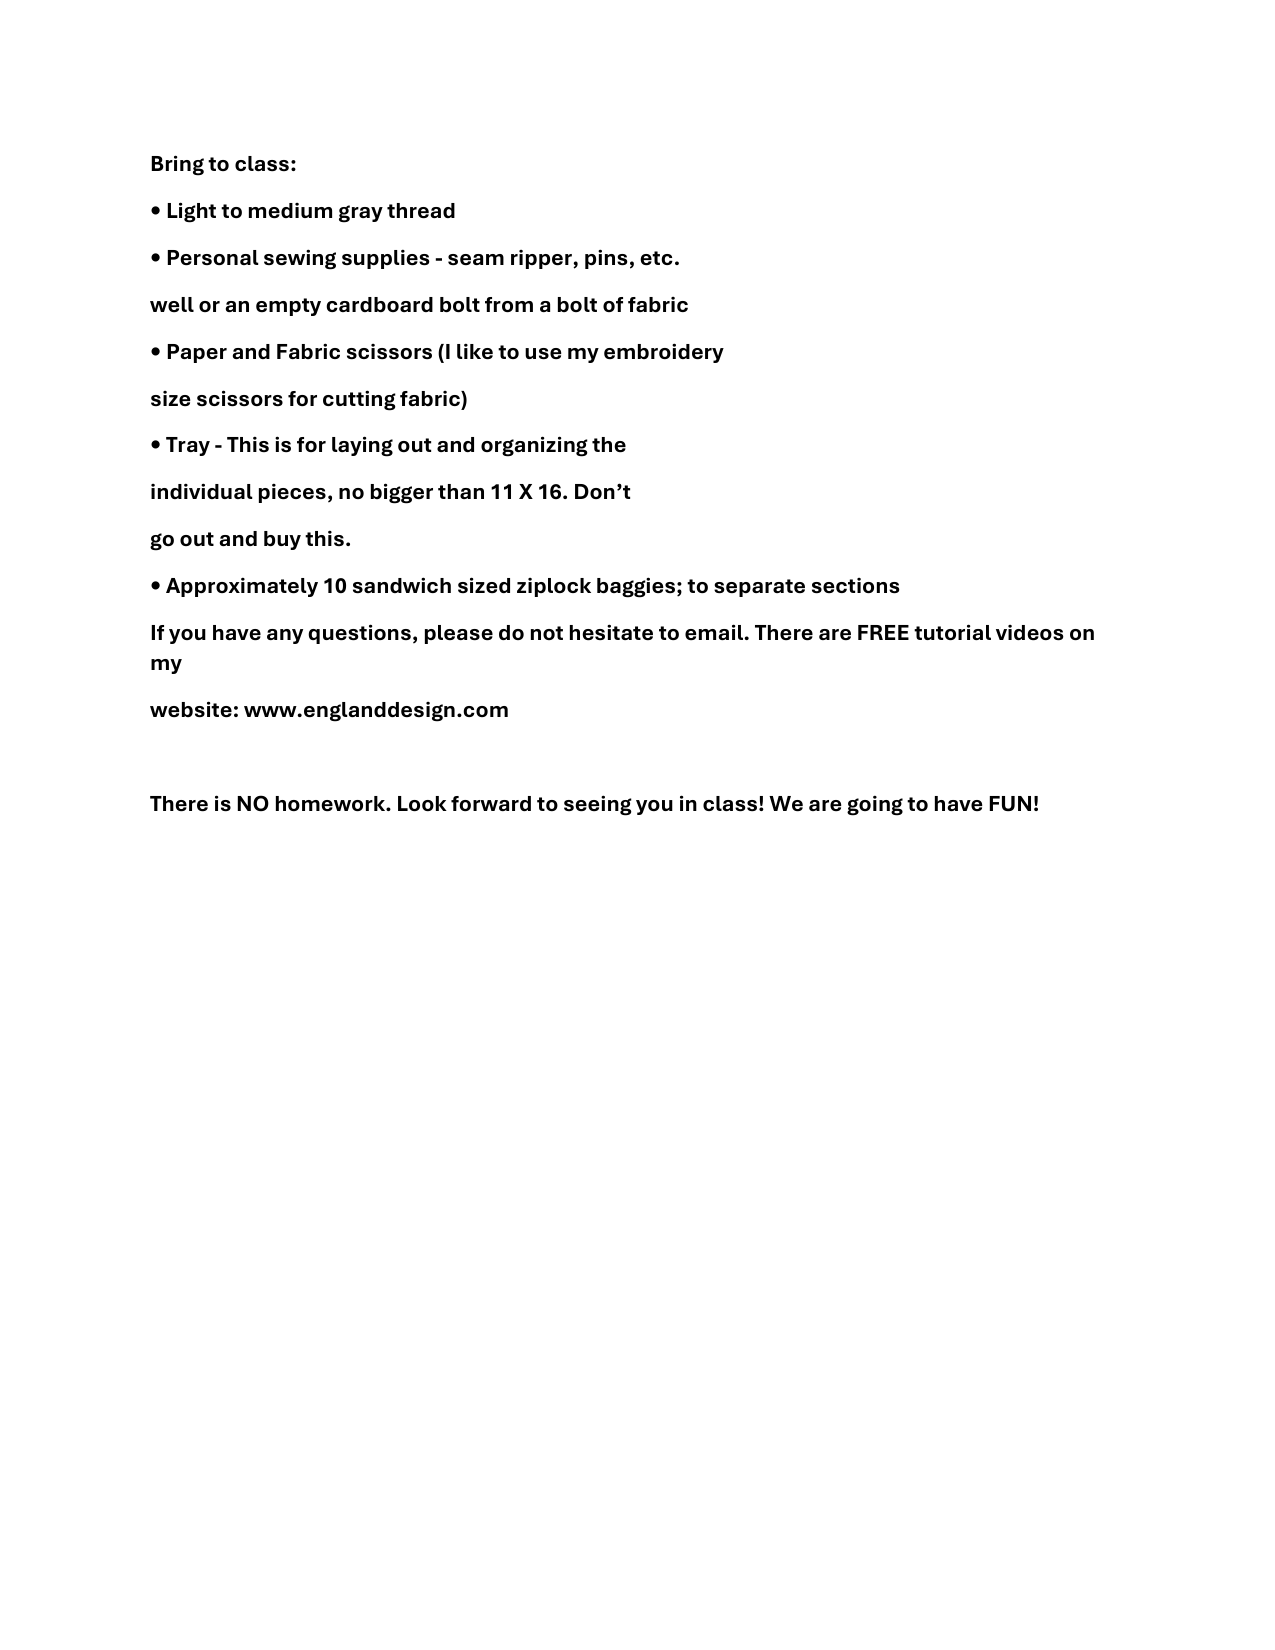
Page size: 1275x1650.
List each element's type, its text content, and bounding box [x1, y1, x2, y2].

text • Approximately 10 sandwich sized ziplock baggies; to separate sections [150, 572, 1125, 600]
text If you have any questions, please do not hesitate to email. There are FREE tutorial videos on my [150, 619, 1125, 677]
text go out and buy this. [150, 525, 1125, 553]
text Bring to class: [150, 150, 1125, 178]
text size scissors for cutting fabric) [150, 384, 1125, 412]
text well or an empty cardboard bolt from a bolt of fabric [150, 291, 1125, 319]
text • Light to medium gray thread [150, 197, 1125, 225]
text • Tray - This is for laying out and organizing the [150, 431, 1125, 459]
text • Personal sewing supplies - seam ripper, pins, etc. [150, 244, 1125, 272]
text website: www.englanddesign.com [150, 696, 1125, 724]
text individual pieces, no bigger than 11 X 16. Don’t [150, 478, 1125, 506]
text There is NO homework. Look forward to seeing you in class! We are going to have FUN! [150, 789, 1125, 818]
text • Paper and Fabric scissors (I like to use my embroidery [150, 337, 1125, 366]
